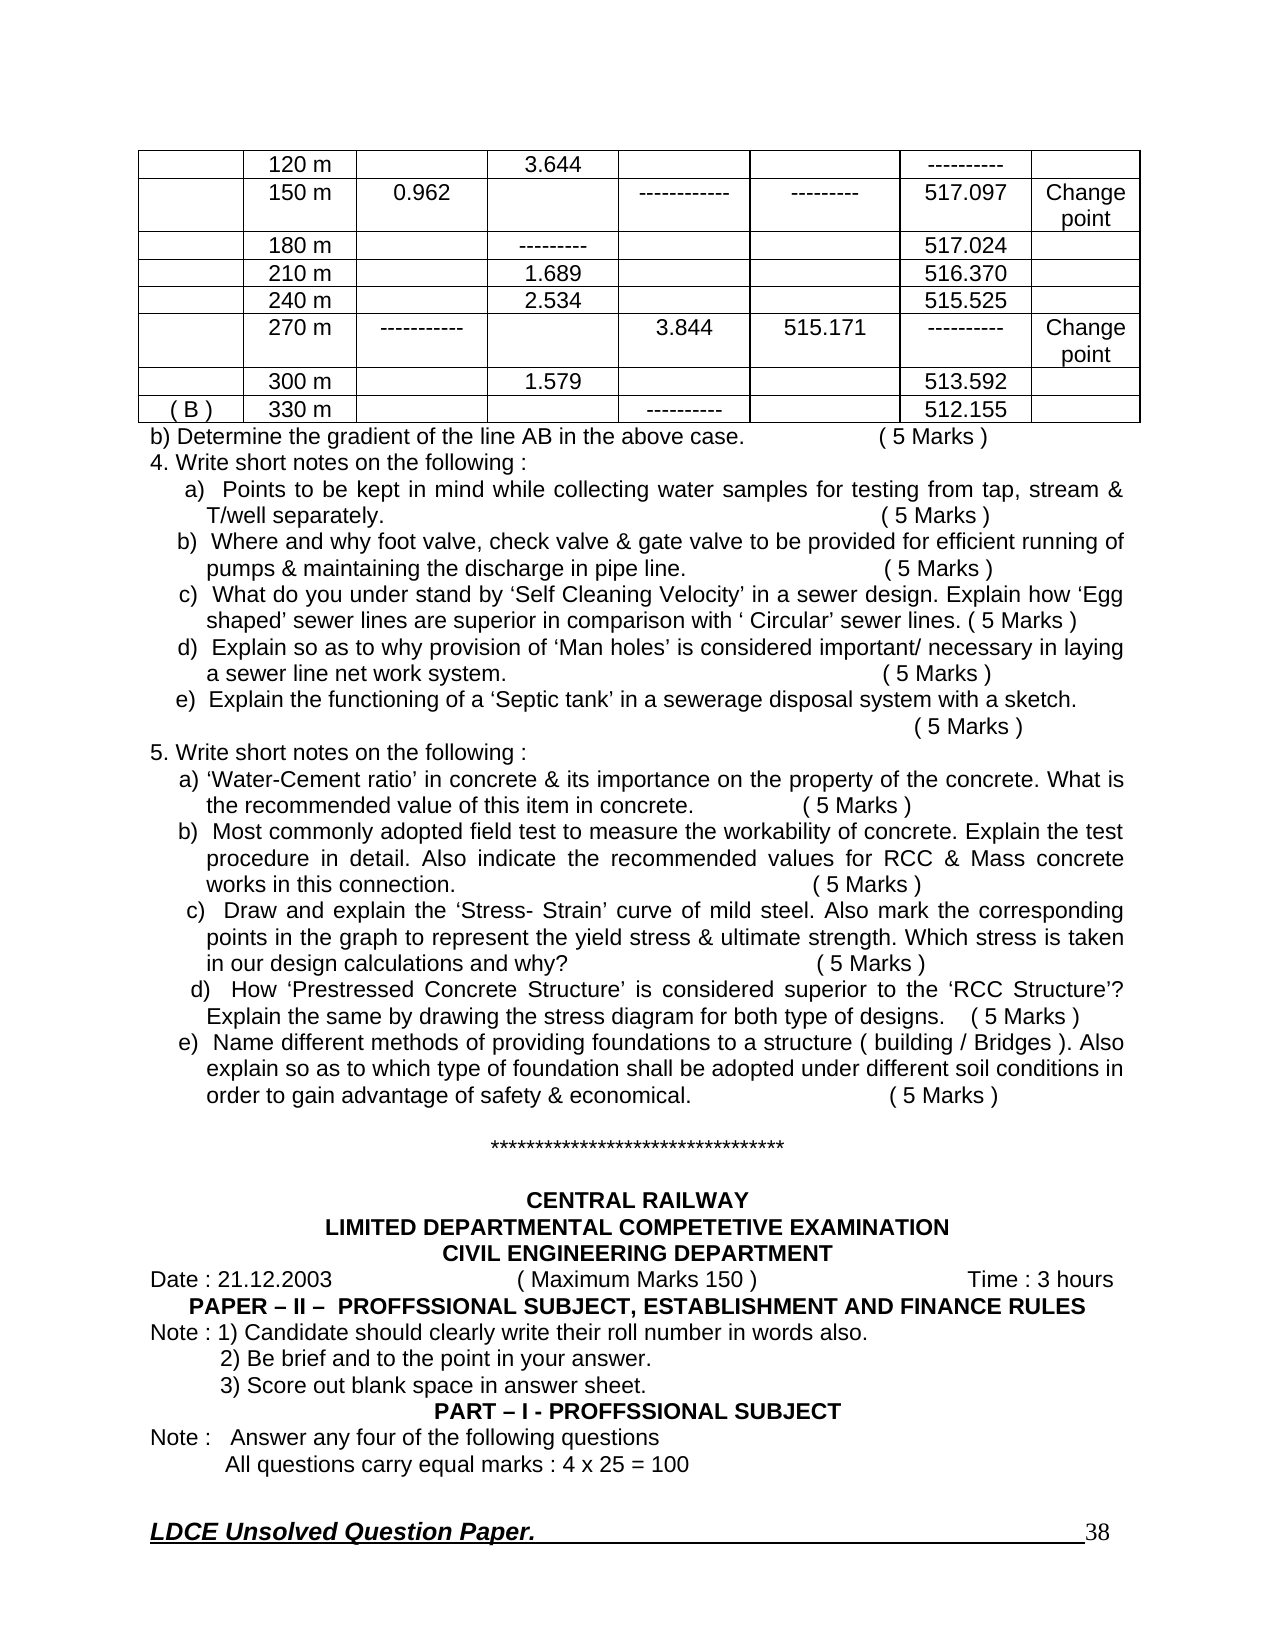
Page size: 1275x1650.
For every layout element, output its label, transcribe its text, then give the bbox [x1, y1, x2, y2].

table_cell 515.525 [901, 287, 1031, 313]
table_cell [357, 232, 487, 258]
table_cell 120 m [244, 151, 356, 177]
text 2) Be brief and to the point in your answer. [150, 1345, 1125, 1372]
table_cell 300 m [244, 368, 356, 394]
table_cell [488, 396, 618, 422]
table_cell --------- [751, 179, 899, 231]
table_cell [751, 287, 899, 313]
table_cell ( B ) [139, 396, 243, 422]
table_cell [139, 368, 243, 394]
table_cell [488, 314, 618, 367]
table_cell [357, 368, 487, 394]
table_cell 150 m [244, 179, 356, 231]
table_cell 515.171 [751, 314, 899, 367]
text a) ‘Water-Cement ratio’ in concrete & its importance on the property of the concrete. What is the recommended value of this item in concrete. ( 5 Marks ) [150, 766, 1125, 818]
table_cell [751, 368, 899, 394]
table_cell [139, 232, 243, 258]
text e) Name different methods of providing foundations to a structure ( building / Bridges ). Also explain so as to which type of foundation shall be adopted under different soil conditions in order to gain advantage of safety & economical. ( 5 Marks ) [150, 1029, 1125, 1108]
table_cell 0.962 [357, 179, 487, 231]
table_cell 513.592 [901, 368, 1031, 394]
table_cell 180 m [244, 232, 356, 258]
table_cell Change point [1032, 179, 1139, 231]
table_cell [619, 260, 749, 286]
table_cell --------- [488, 232, 618, 258]
text 4. Write short notes on the following : [150, 449, 1125, 476]
table_cell [1032, 368, 1139, 394]
table_cell [1032, 151, 1139, 177]
table_cell [488, 179, 618, 231]
table_cell [1032, 232, 1139, 258]
table_cell ------------ [619, 179, 749, 231]
table_cell 330 m [244, 396, 356, 422]
table_cell [139, 287, 243, 313]
table_cell ---------- [901, 314, 1031, 367]
table_cell [751, 151, 899, 177]
table_cell 2.534 [488, 287, 618, 313]
table_cell ---------- [901, 151, 1031, 177]
table_cell [1032, 287, 1139, 313]
table_cell Change point [1032, 314, 1139, 367]
text c) What do you under stand by ‘Self Cleaning Velocity’ in a sewer design. Explain how ‘Egg shaped’ sewer lines are superior in comparison with ‘ Circular’ sewer lines. ( 5 Marks ) [150, 581, 1125, 634]
table_cell [619, 232, 749, 258]
text Note : Answer any four of the following questions [150, 1424, 1125, 1451]
text b) Most commonly adopted field test to measure the workability of concrete. Explain the test procedure in detail. Also indicate the recommended values for RCC & Mass concrete works in this connection. ( 5 Marks ) [150, 818, 1125, 897]
text d) How ‘Prestressed Concrete Structure’ is considered superior to the ‘RCC Structure’? Explain the same by drawing the stress diagram for both type of designs. ( 5 Marks ) [150, 976, 1125, 1029]
text e) Explain the functioning of a ‘Septic tank’ in a sewerage disposal system with a sketch. [150, 686, 1125, 713]
table_cell [357, 151, 487, 177]
text ********************************* [150, 1134, 1125, 1161]
table_cell 512.155 [901, 396, 1031, 422]
table_cell 1.689 [488, 260, 618, 286]
text PART – I - PROFFSSIONAL SUBJECT [150, 1398, 1125, 1424]
table_cell [751, 396, 899, 422]
table_cell [357, 287, 487, 313]
table_cell [139, 260, 243, 286]
text 5. Write short notes on the following : [150, 739, 1125, 766]
table_cell [619, 368, 749, 394]
text b) Determine the gradient of the line AB in the above case. ( 5 Marks ) [150, 423, 1125, 449]
text c) Draw and explain the ‘Stress- Strain’ curve of mild steel. Also mark the corresponding points in the graph to represent the yield stress & ultimate strength. Which stress is taken in our design calculations and why? ( 5 Marks ) [150, 897, 1125, 976]
table_cell 517.097 [901, 179, 1031, 231]
table_cell 3.644 [488, 151, 618, 177]
table_cell [751, 232, 899, 258]
table_cell [619, 151, 749, 177]
text CIVIL ENGINEERING DEPARTMENT [150, 1240, 1125, 1266]
table_cell [357, 396, 487, 422]
text All questions carry equal marks : 4 x 25 = 100 [225, 1451, 1125, 1477]
table_cell 1.579 [488, 368, 618, 394]
table_cell [1032, 260, 1139, 286]
text Note : 1) Candidate should clearly write their roll number in words also. [150, 1319, 1125, 1345]
table_cell [357, 260, 487, 286]
table_cell 516.370 [901, 260, 1031, 286]
table_cell 517.024 [901, 232, 1031, 258]
table_cell ---------- [619, 396, 749, 422]
table_cell [751, 260, 899, 286]
table_cell 210 m [244, 260, 356, 286]
table_cell [139, 314, 243, 367]
table_cell 240 m [244, 287, 356, 313]
table_cell [139, 179, 243, 231]
table_cell [1032, 396, 1139, 422]
text b) Where and why foot valve, check valve & gate valve to be provided for efficient running of pumps & maintaining the discharge in pipe line. ( 5 Marks ) [150, 528, 1125, 581]
table_cell [619, 287, 749, 313]
subtitle CENTRAL RAILWAY [150, 1187, 1125, 1213]
text d) Explain so as to why provision of ‘Man holes’ is considered important/ necessary in laying a sewer line net work system. ( 5 Marks ) [150, 634, 1125, 686]
table_cell ----------- [357, 314, 487, 367]
table_cell 3.844 [619, 314, 749, 367]
text ( 5 Marks ) [150, 713, 1125, 739]
text a) Points to be kept in mind while collecting water samples for testing from tap, stream & T/well separately. ( 5 Marks ) [150, 476, 1125, 528]
text 3) Score out blank space in answer sheet. [150, 1372, 1125, 1398]
text LIMITED DEPARTMENTAL COMPETETIVE EXAMINATION [150, 1213, 1125, 1240]
table_cell 270 m [244, 314, 356, 367]
text Date : 21.12.2003 ( Maximum Marks 150 ) Time : 3 hours [150, 1266, 1125, 1293]
subtitle PAPER – II – PROFFSSIONAL SUBJECT, ESTABLISHMENT AND FINANCE RULES [150, 1293, 1125, 1319]
table_cell [139, 151, 243, 177]
